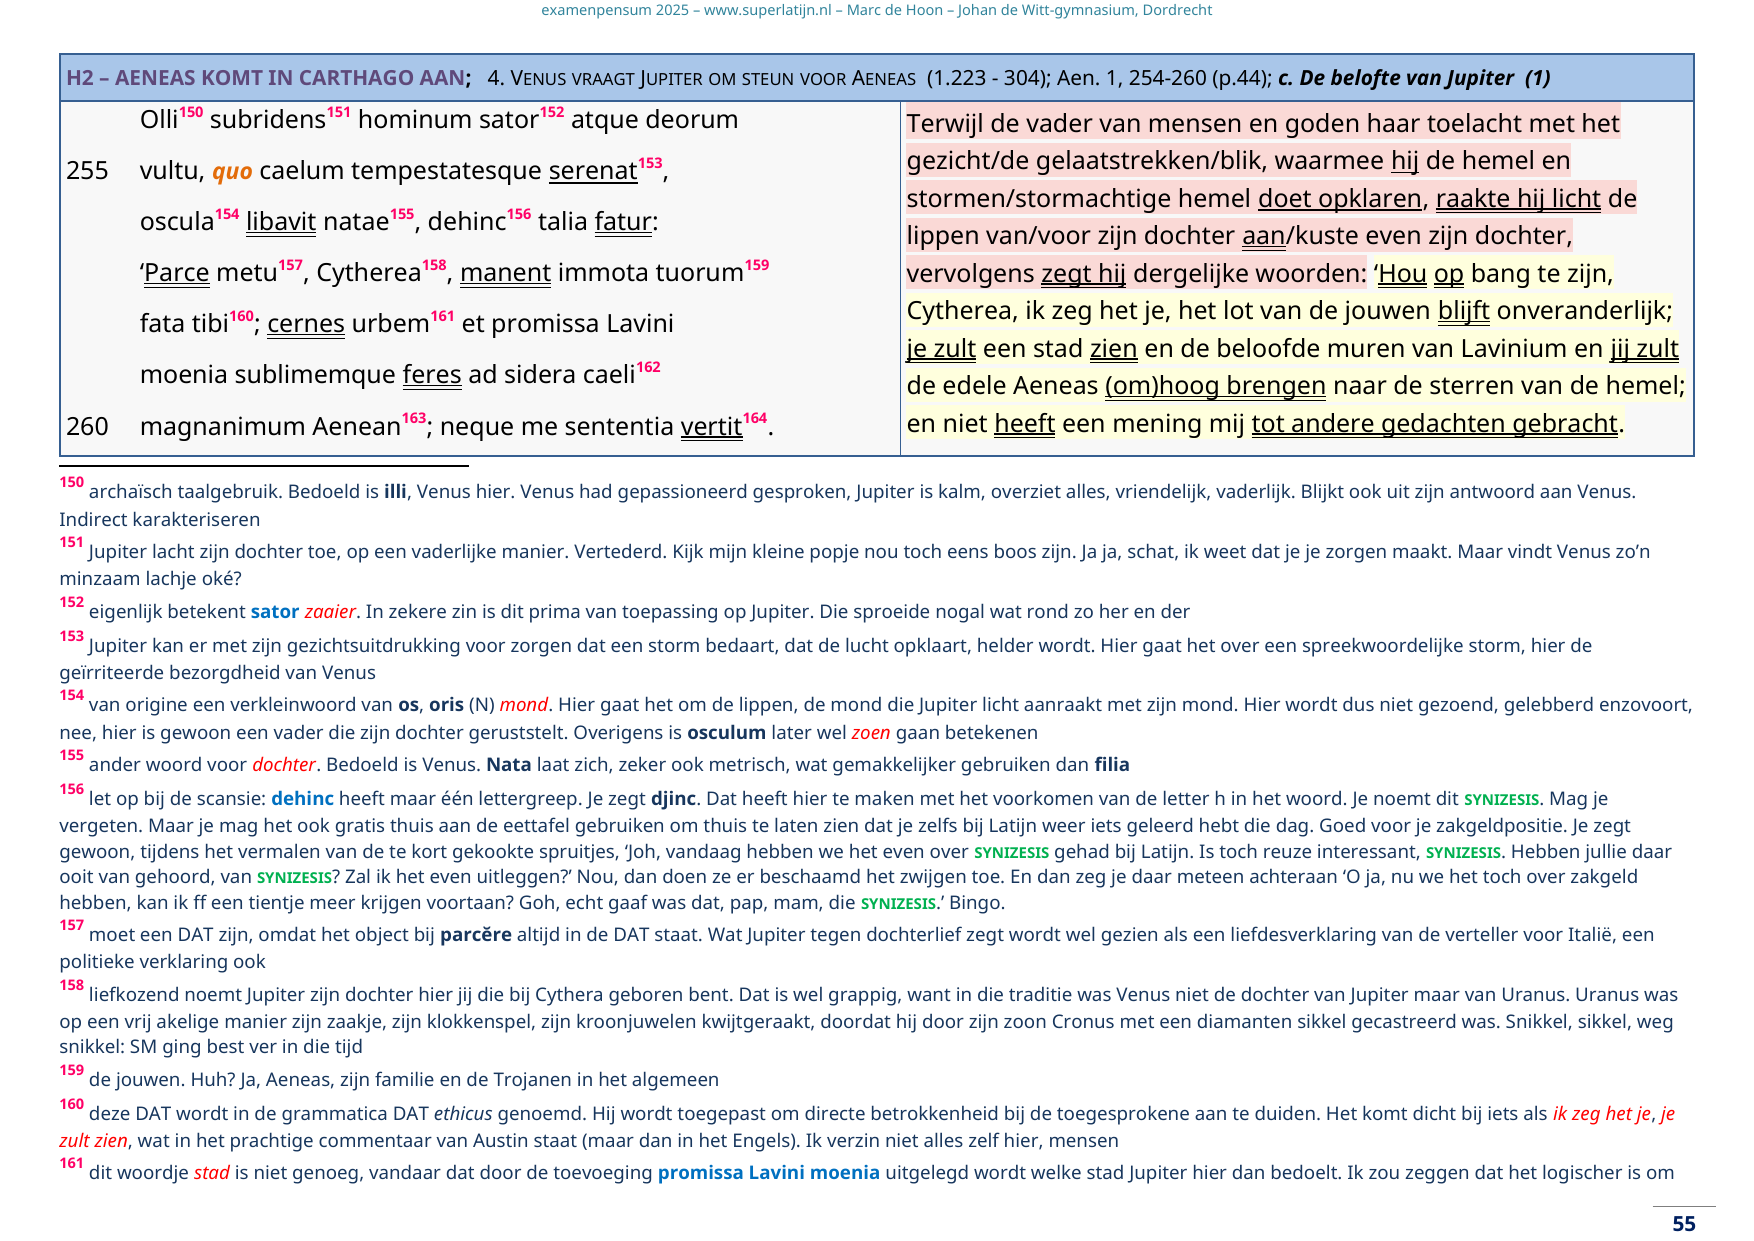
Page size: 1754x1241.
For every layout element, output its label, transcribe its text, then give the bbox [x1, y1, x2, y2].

table_header H2 – AENEAS KOMT IN CARTHAGO AAN; 4. Venus vraagt Jupiter om steun voor Aeneas (1.223 - 304); Aen. 1, 254-260 (p.44); c. De belofte van Jupiter (1) [61, 55, 1693, 100]
table_cell Olli subridens hominum sator atque deorum 255 vultu, quo caelum tempestatesque serenat, oscula libavit natae, dehinc talia fatur: ‘Parce metu, Cytherea, manent immota tuorum fata tibi; cernes urbem et promissa Lavini moenia sublimemque feres ad sidera caeli 260 magnanimum Aenean; neque me sententia vertit. [61, 102, 900, 455]
table_cell Terwijl de vader van mensen en goden haar toelacht met het gezicht/de gelaatstrekken/blik, waarmee hij de hemel en stormen/stormachtige hemel doet opklaren, raakte hij licht de lippen van/voor zijn dochter aan/kuste even zijn dochter, vervolgens zegt hij dergelijke woorden: ‘Hou op bang te zijn, Cytherea, ik zeg het je, het lot van de jouwen blijft onveranderlijk; je zult een stad zien en de beloofde muren van Lavinium en jij zult de edele Aeneas (om)hoog brengen naar de sterren van de hemel; en niet heeft een mening mij tot andere gedachten gebracht. [901, 102, 1693, 455]
